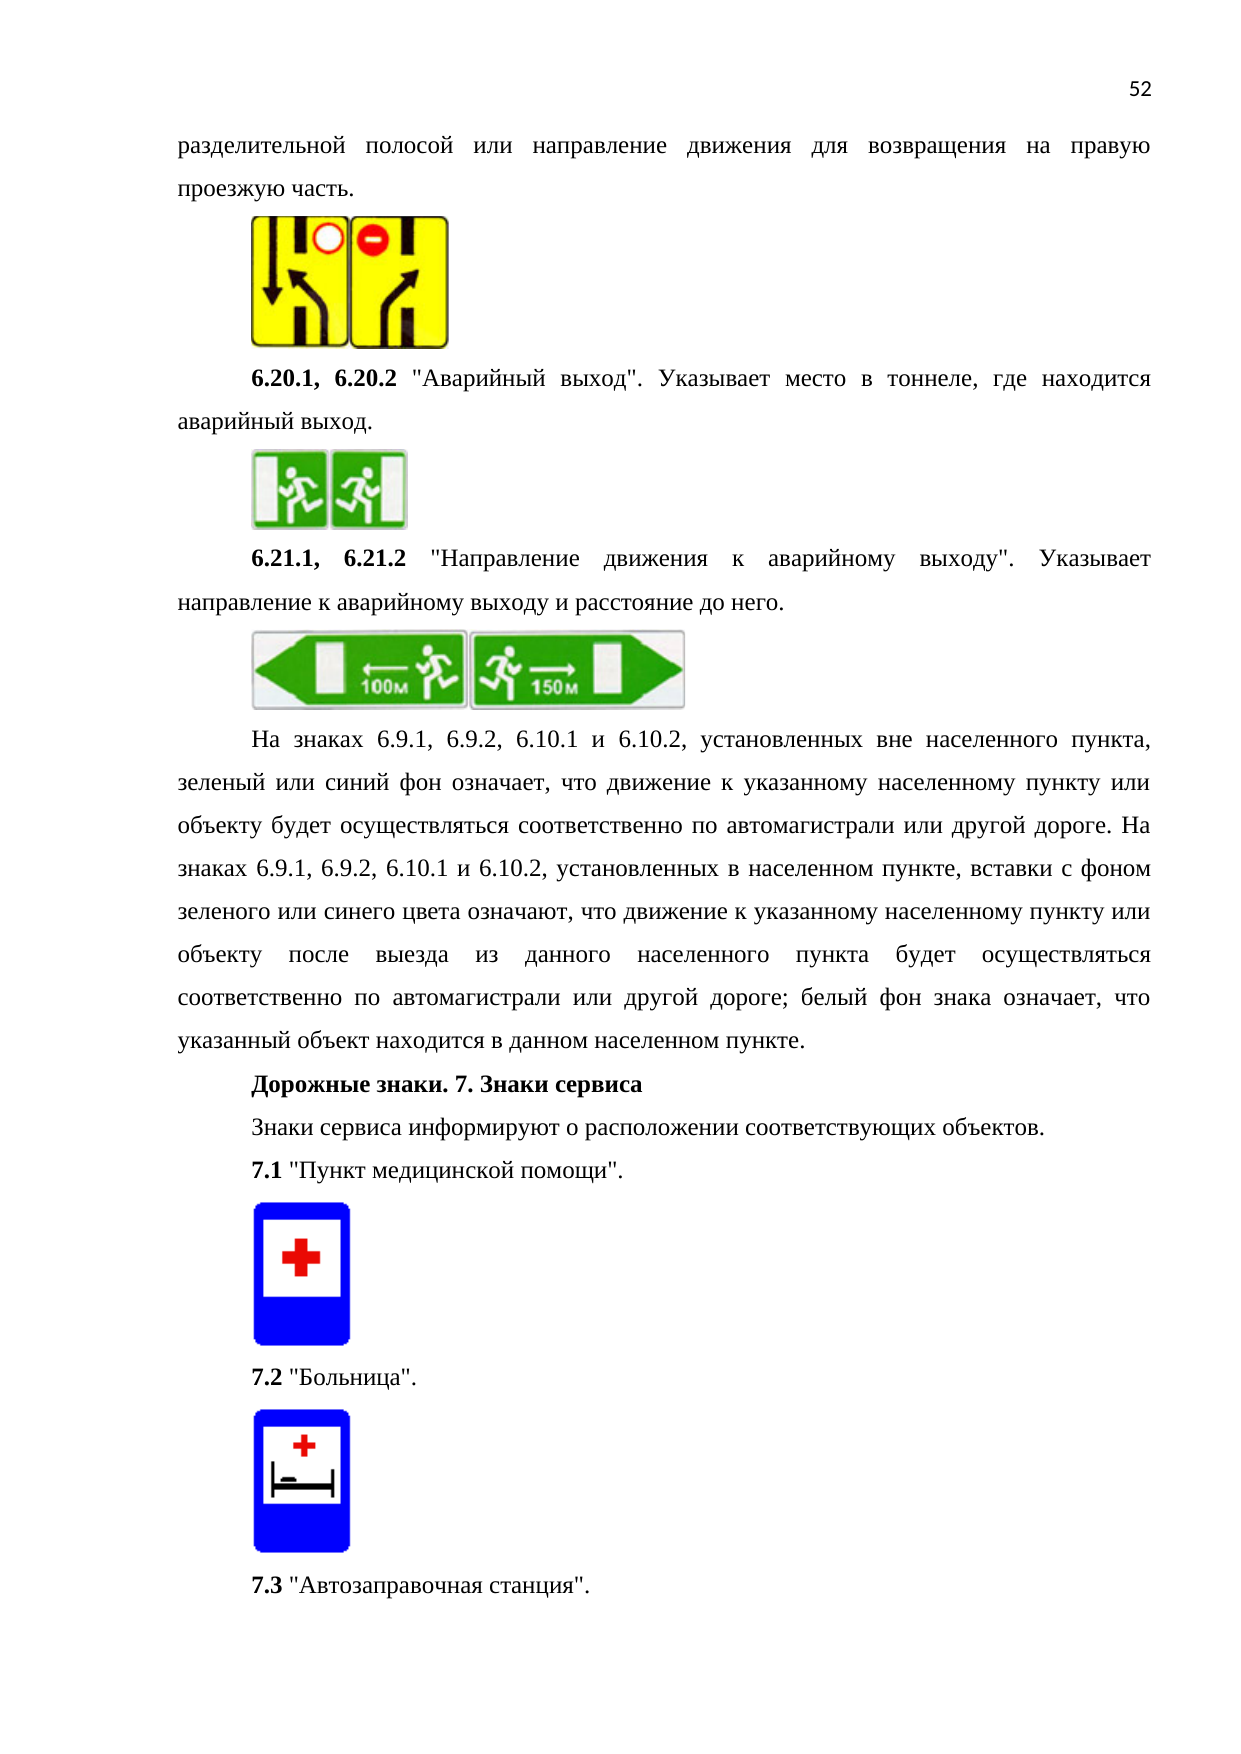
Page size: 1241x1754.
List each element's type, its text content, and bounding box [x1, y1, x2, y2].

text Знаки сервиса информируют о расположении соответствующих объектов. [177, 1112, 1152, 1141]
text 6.20.1, 6.20.2 "Аварийный выход". Указывает место в тоннеле, где находится аварийный выход. [177, 363, 1152, 435]
text 7.2 "Больница". [177, 1362, 1152, 1391]
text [177, 130, 1152, 202]
picture [251, 216, 449, 349]
picture [251, 449, 408, 530]
picture [251, 629, 686, 710]
text 7.3 "Автозаправочная станция". [177, 1570, 1152, 1599]
subtitle Дорожные знаки. 7. Знаки сервиса [177, 1069, 1152, 1097]
picture [251, 1405, 355, 1556]
picture [251, 1198, 355, 1349]
text На знаках 6.9.1, 6.9.2, 6.10.1 и 6.10.2, установленных вне населенного пункта, зеленый или синий фон означает, что движение к указанному населенному пункту или объекту будет осуществляться соответственно по автомагистрали или другой дороге. На знаках 6.9.1, 6.9.2, 6.10.1 и 6.10.2, установленных в населенном пункте, вставки с фоном зеленого или синего цвета означают, что движение к указанному населенному пункту или объекту после выезда из данного населенного пункта будет осуществляться соответственно по автомагистрали или другой дороге; белый фон знака означает, что указанный объект находится в данном населенном пункте. [177, 724, 1152, 1054]
text 7.1 "Пункт медицинской помощи". [177, 1155, 1152, 1184]
text 6.21.1, 6.21.2 "Направление движения к аварийному выходу". Указывает направление к аварийному выходу и расстояние до него. [177, 543, 1152, 615]
